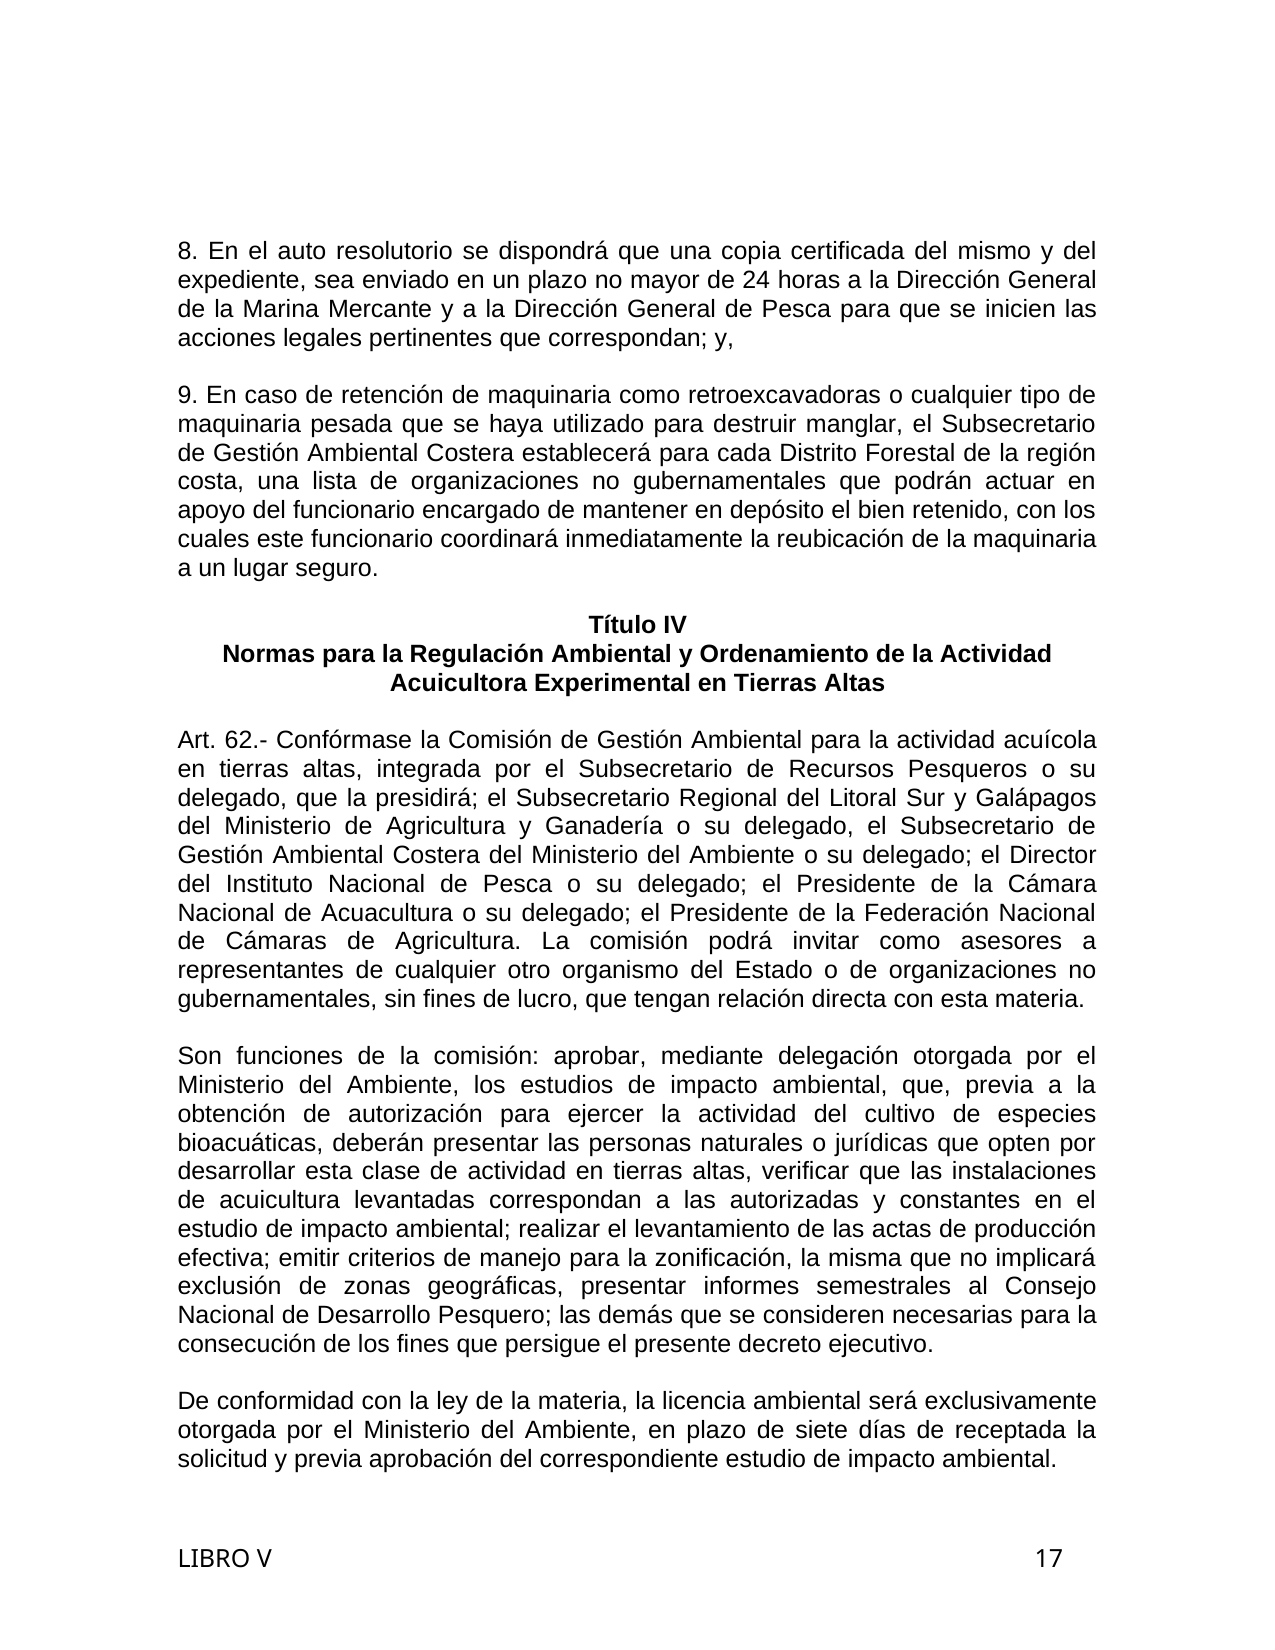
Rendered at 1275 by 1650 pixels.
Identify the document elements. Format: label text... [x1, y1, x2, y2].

text Son funciones de la comisión: aprobar, mediante delegación otorgada por el Ministerio del Ambiente, los estudios de impacto ambiental, que, previa a la obtención de autorización para ejercer la actividad del cultivo de especies bioacuáticas, deberán presentar las personas naturales o jurídicas que opten por desarrollar esta clase de actividad en tierras altas, verificar que las instalaciones de acuicultura levantadas correspondan a las autorizadas y constantes en el estudio de impacto ambiental; realizar el levantamiento de las actas de producción efectiva; emitir criterios de manejo para la zonificación, la misma que no implicará exclusión de zonas geográficas, presentar informes semestrales al Consejo Nacional de Desarrollo Pesquero; las demás que se consideren necesarias para la consecución de los fines que persigue el presente decreto ejecutivo. [177, 1041, 1098, 1357]
text 9. En caso de retención de maquinaria como retroexcavadoras o cualquier tipo de maquinaria pesada que se haya utilizado para destruir manglar, el Subsecretario de Gestión Ambiental Costera establecerá para cada Distrito Forestal de la región costa, una lista de organizaciones no gubernamentales que podrán actuar en apoyo del funcionario encargado de mantener en depósito el bien retenido, con los cuales este funcionario coordinará inmediatamente la reubicación de la maquinaria a un lugar seguro. [177, 380, 1098, 581]
text Normas para la Regulación Ambiental y Ordenamiento de la Actividad Acuicultora Experimental en Tierras Altas [177, 639, 1098, 696]
text De conformidad con la ley de la materia, la licencia ambiental será exclusivamente otorgada por el Ministerio del Ambiente, en plazo de siete días de receptada la solicitud y previa aprobación del correspondiente estudio de impacto ambiental. [177, 1386, 1098, 1472]
text 8. En el auto resolutorio se dispondrá que una copia certificada del mismo y del expediente, sea enviado en un plazo no mayor de 24 horas a la Dirección General de la Marina Mercante y a la Dirección General de Pesca para que se inicien las acciones legales pertinentes que correspondan; y, [177, 236, 1098, 351]
subtitle Título IV [177, 610, 1098, 639]
text Art. 62.- Confórmase la Comisión de Gestión Ambiental para la actividad acuícola en tierras altas, integrada por el Subsecretario de Recursos Pesqueros o su delegado, que la presidirá; el Subsecretario Regional del Litoral Sur y Galápagos del Ministerio de Agricultura y Ganadería o su delegado, el Subsecretario de Gestión Ambiental Costera del Ministerio del Ambiente o su delegado; el Director del Instituto Nacional de Pesca o su delegado; el Presidente de la Cámara Nacional de Acuacultura o su delegado; el Presidente de la Federación Nacional de Cámaras de Agricultura. La comisión podrá invitar como asesores a representantes de cualquier otro organismo del Estado o de organizaciones no gubernamentales, sin fines de lucro, que tengan relación directa con esta materia. [177, 725, 1098, 1012]
